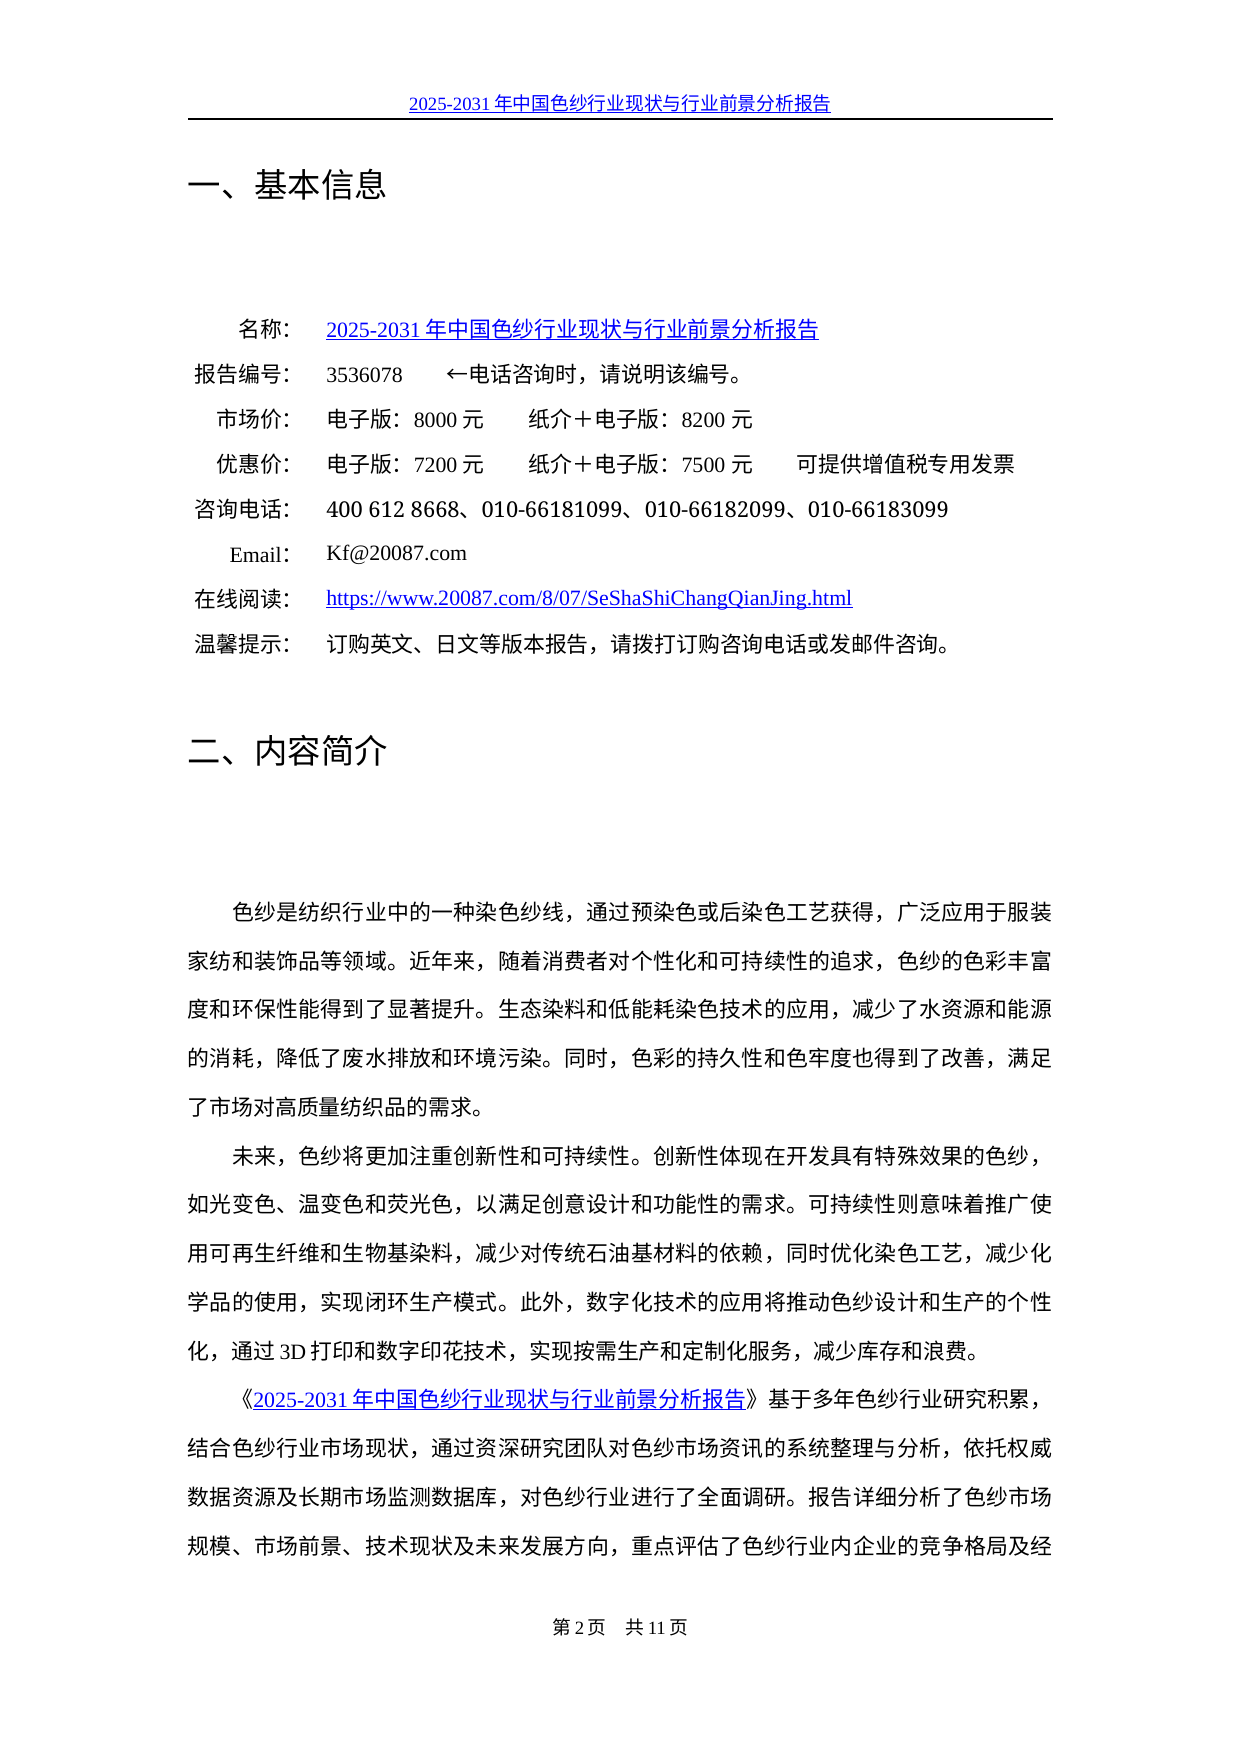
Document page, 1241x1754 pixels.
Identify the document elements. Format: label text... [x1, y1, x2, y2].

table_cell 在线阅读： [167, 582, 315, 627]
table_cell 温馨提示： [167, 627, 315, 672]
table_cell [315, 582, 1073, 627]
table_cell 电子版：8000 元 纸介＋电子版：8200 元 [315, 402, 1073, 447]
table_cell Email： [167, 537, 315, 582]
table_cell Kf@20087.com [315, 537, 1073, 582]
table_cell 3536078 ←电话咨询时，请说明该编号。 [315, 357, 1073, 402]
table_cell 电子版：7200 元 纸介＋电子版：7500 元 可提供增值税专用发票 [315, 447, 1073, 492]
table_cell 报告编号： [167, 357, 315, 402]
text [187, 894, 1053, 1561]
table_cell 订购英文、日文等版本报告，请拨打订购咨询电话或发邮件咨询。 [315, 627, 1073, 672]
table_cell 市场价： [167, 402, 315, 447]
title 二、内容简介 [187, 717, 1053, 782]
table_header 2025-2031年中国色纱行业现状与行业前景分析报告 [315, 312, 1073, 357]
table_cell 咨询电话： [167, 492, 315, 537]
table_cell 优惠价： [167, 447, 315, 492]
title 一、基本信息 [187, 150, 1053, 215]
table_header 名称： [167, 312, 315, 357]
table_cell 400 612 8668、010-66181099、010-66182099、010-66183099 [315, 492, 1073, 537]
